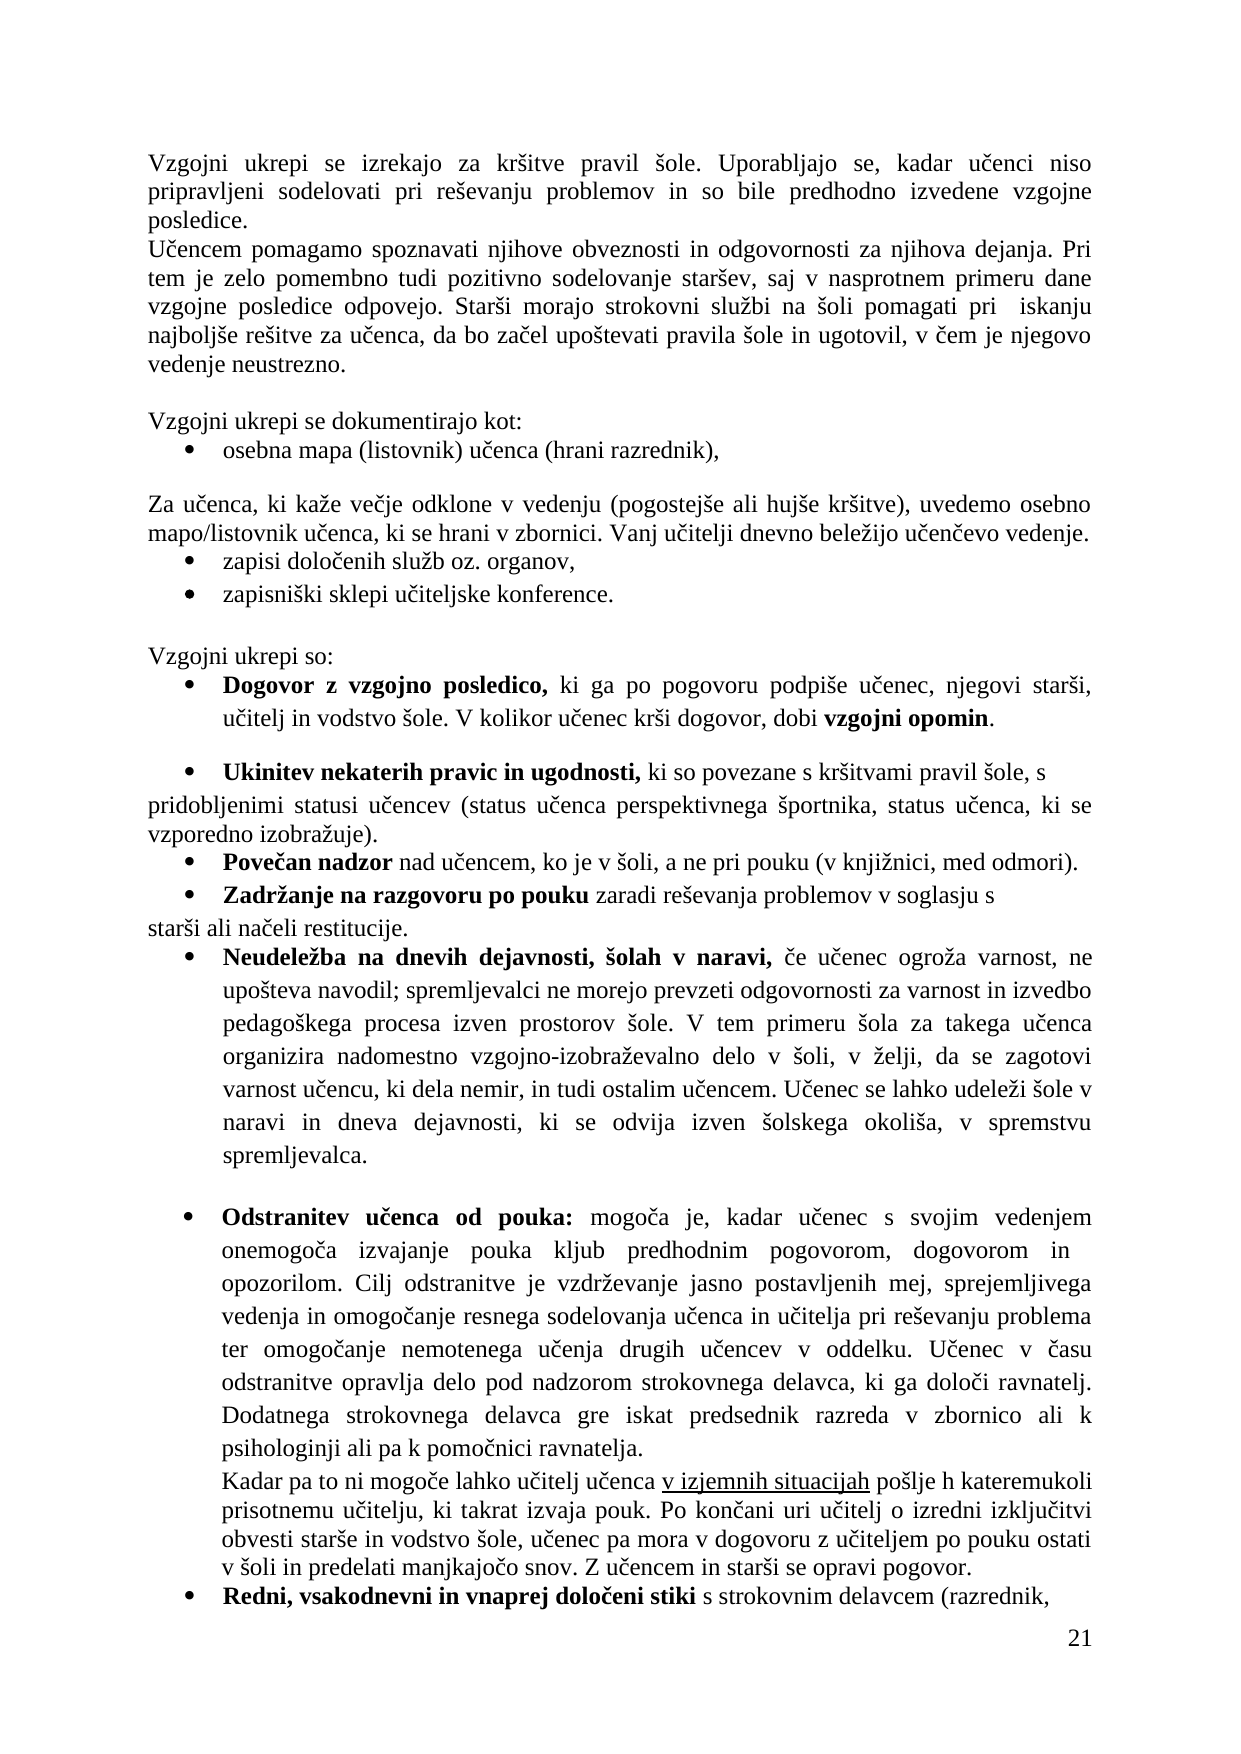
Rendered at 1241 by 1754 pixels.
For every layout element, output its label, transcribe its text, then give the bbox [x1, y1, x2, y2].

list zapisi določenih služb oz. organov, [185, 546, 1093, 575]
text Kadar pa to ni mogoče lahko učitelj učenca v izjemnih situacijah pošlje h kateremukoli prisotnemu učitelju, ki takrat izvaja pouk. Po končani uri učitelj o izredni izključitvi obvesti starše in vodstvo šole, učenec pa mora v dogovoru z učiteljem po pouku ostati v šoli in predelati manjkajočo snov. Z učencem in starši se opravi pogovor. [221, 1466, 1093, 1581]
text Vzgojni ukrepi so: [148, 641, 1093, 670]
text pridobljenimi statusi učencev (status učenca perspektivnega športnika, status učenca, ki se vzporedno izobražuje). [148, 790, 1093, 847]
text starši ali načeli restitucije. [148, 913, 1093, 942]
list Zadržanje na razgovoru po pouku zaradi reševanja problemov v soglasju s [185, 880, 1093, 909]
text Za učenca, ki kaže večje odklone v vedenju (pogostejše ali hujše kršitve), uvedemo osebno mapo/listovnik učenca, ki se hrani v zbornici. Vanj učitelji dnevno beležijo učenčevo vedenje. [148, 489, 1093, 546]
list Neudeležba na dnevih dejavnosti, šolah v naravi, če učenec ogroža varnost, ne upošteva navodil; spremljevalci ne morejo prevzeti odgovornosti za varnost in izvedbo pedagoškega procesa izven prostorov šole. V tem primeru šola za takega učenca organizira nadomestno vzgojno-izobraževalno delo v šoli, v želji, da se zagotovi varnost učencu, ki dela nemir, in tudi ostalim učencem. Učenec se lahko udeleži šole v naravi in dneva dejavnosti, ki se odvija izven šolskega okoliša, v spremstvu spremljevalca. [185, 942, 1093, 1169]
list Redni, vsakodnevni in vnaprej določeni stiki s strokovnim delavcem (razrednik, [185, 1581, 1093, 1610]
list zapisniški sklepi učiteljske konference. [185, 579, 1093, 608]
list Odstranitev učenca od pouka: mogoča je, kadar učenec s svojim vedenjem onemogoča izvajanje pouka kljub predhodnim pogovorom, dogovorom in opozorilom. Cilj odstranitve je vzdrževanje jasno postavljenih mej, sprejemljivega vedenja in omogočanje resnega sodelovanja učenca in učitelja pri reševanju problema ter omogočanje nemotenega učenja drugih učencev v oddelku. Učenec v času odstranitve opravlja delo pod nadzorom strokovnega delavca, ki ga določi ravnatelj. Dodatnega strokovnega delavca gre iskat predsednik razreda v zbornico ali k psihologinji ali pa k pomočnici ravnatelja. [184, 1202, 1093, 1462]
list Ukinitev nekaterih pravic in ugodnosti, ki so povezane s kršitvami pravil šole, s [185, 757, 1093, 786]
list osebna mapa (listovnik) učenca (hrani razrednik), [185, 435, 1093, 464]
text Vzgojni ukrepi se dokumentirajo kot: [148, 406, 1093, 435]
text Vzgojni ukrepi se izrekajo za kršitve pravil šole. Uporabljajo se, kadar učenci niso pripravljeni sodelovati pri reševanju problemov in so bile predhodno izvedene vzgojne posledice. [148, 148, 1093, 234]
text Učencem pomagamo spoznavati njihove obveznosti in odgovornosti za njihova dejanja. Pri tem je zelo pomembno tudi pozitivno sodelovanje staršev, saj v nasprotnem primeru dane vzgojne posledice odpovejo. Starši morajo strokovni službi na šoli pomagati pri iskanju najboljše rešitve za učenca, da bo začel upoštevati pravila šole in ugotovil, v čem je njegovo vedenje neustrezno. [148, 234, 1093, 378]
list Povečan nadzor nad učencem, ko je v šoli, a ne pri pouku (v knjižnici, med odmori). [185, 847, 1093, 876]
list Dogovor z vzgojno posledico, ki ga po pogovoru podpiše učenec, njegovi starši, učitelj in vodstvo šole. V kolikor učenec krši dogovor, dobi vzgojni opomin. [185, 670, 1093, 732]
